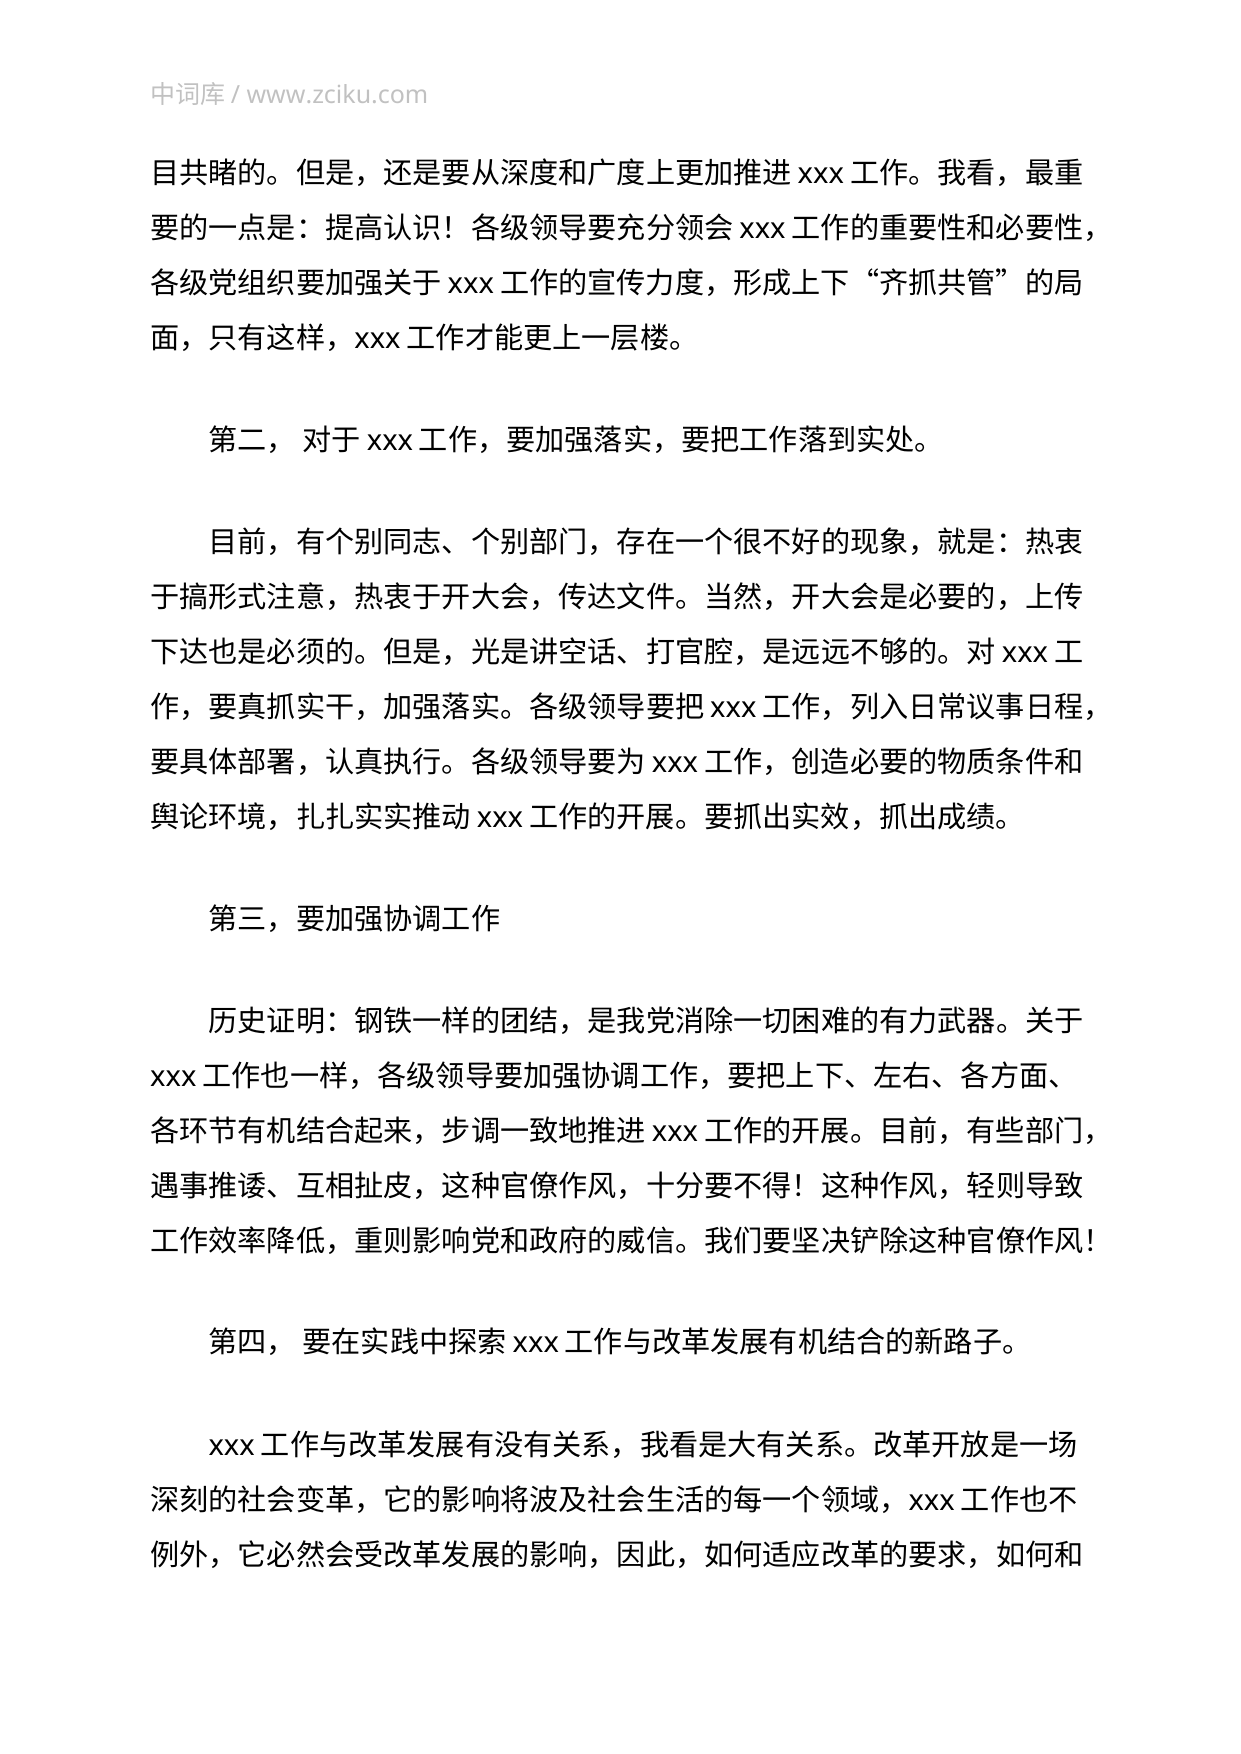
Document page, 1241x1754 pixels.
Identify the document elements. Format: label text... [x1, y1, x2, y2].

text 第二， 对于xxx工作，要加强落实，要把工作落到实处。 [150, 417, 1090, 459]
text 第三，要加强协调工作 [150, 896, 1090, 938]
text 第四， 要在实践中探索xxx工作与改革发展有机结合的新路子。 [150, 1319, 1090, 1361]
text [150, 1421, 1090, 1573]
text 目前，有个别同志、个别部门，存在一个很不好的现象，就是：热衷于搞形式注意，热衷于开大会，传达文件。当然，开大会是必要的，上传下达也是必须的。但是，光是讲空话、打官腔，是远远不够的。对xxx工作，要真抓实干，加强落实。各级领导要把xxx工作，列入日常议事日程，要具体部署，认真执行。各级领导要为xxx工作，创造必要的物质条件和舆论环境，扎扎实实推动xxx工作的开展。要抓出实效，抓出成绩。 [150, 519, 1090, 836]
text 历史证明：钢铁一样的团结，是我党消除一切困难的有力武器。关于xxx工作也一样，各级领导要加强协调工作，要把上下、左右、各方面、各环节有机结合起来，步调一致地推进xxx工作的开展。目前，有些部门，遇事推诿、互相扯皮，这种官僚作风，十分要不得！这种作风，轻则导致工作效率降低，重则影响党和政府的威信。我们要坚决铲除这种官僚作风！ [150, 997, 1090, 1259]
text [150, 150, 1090, 357]
